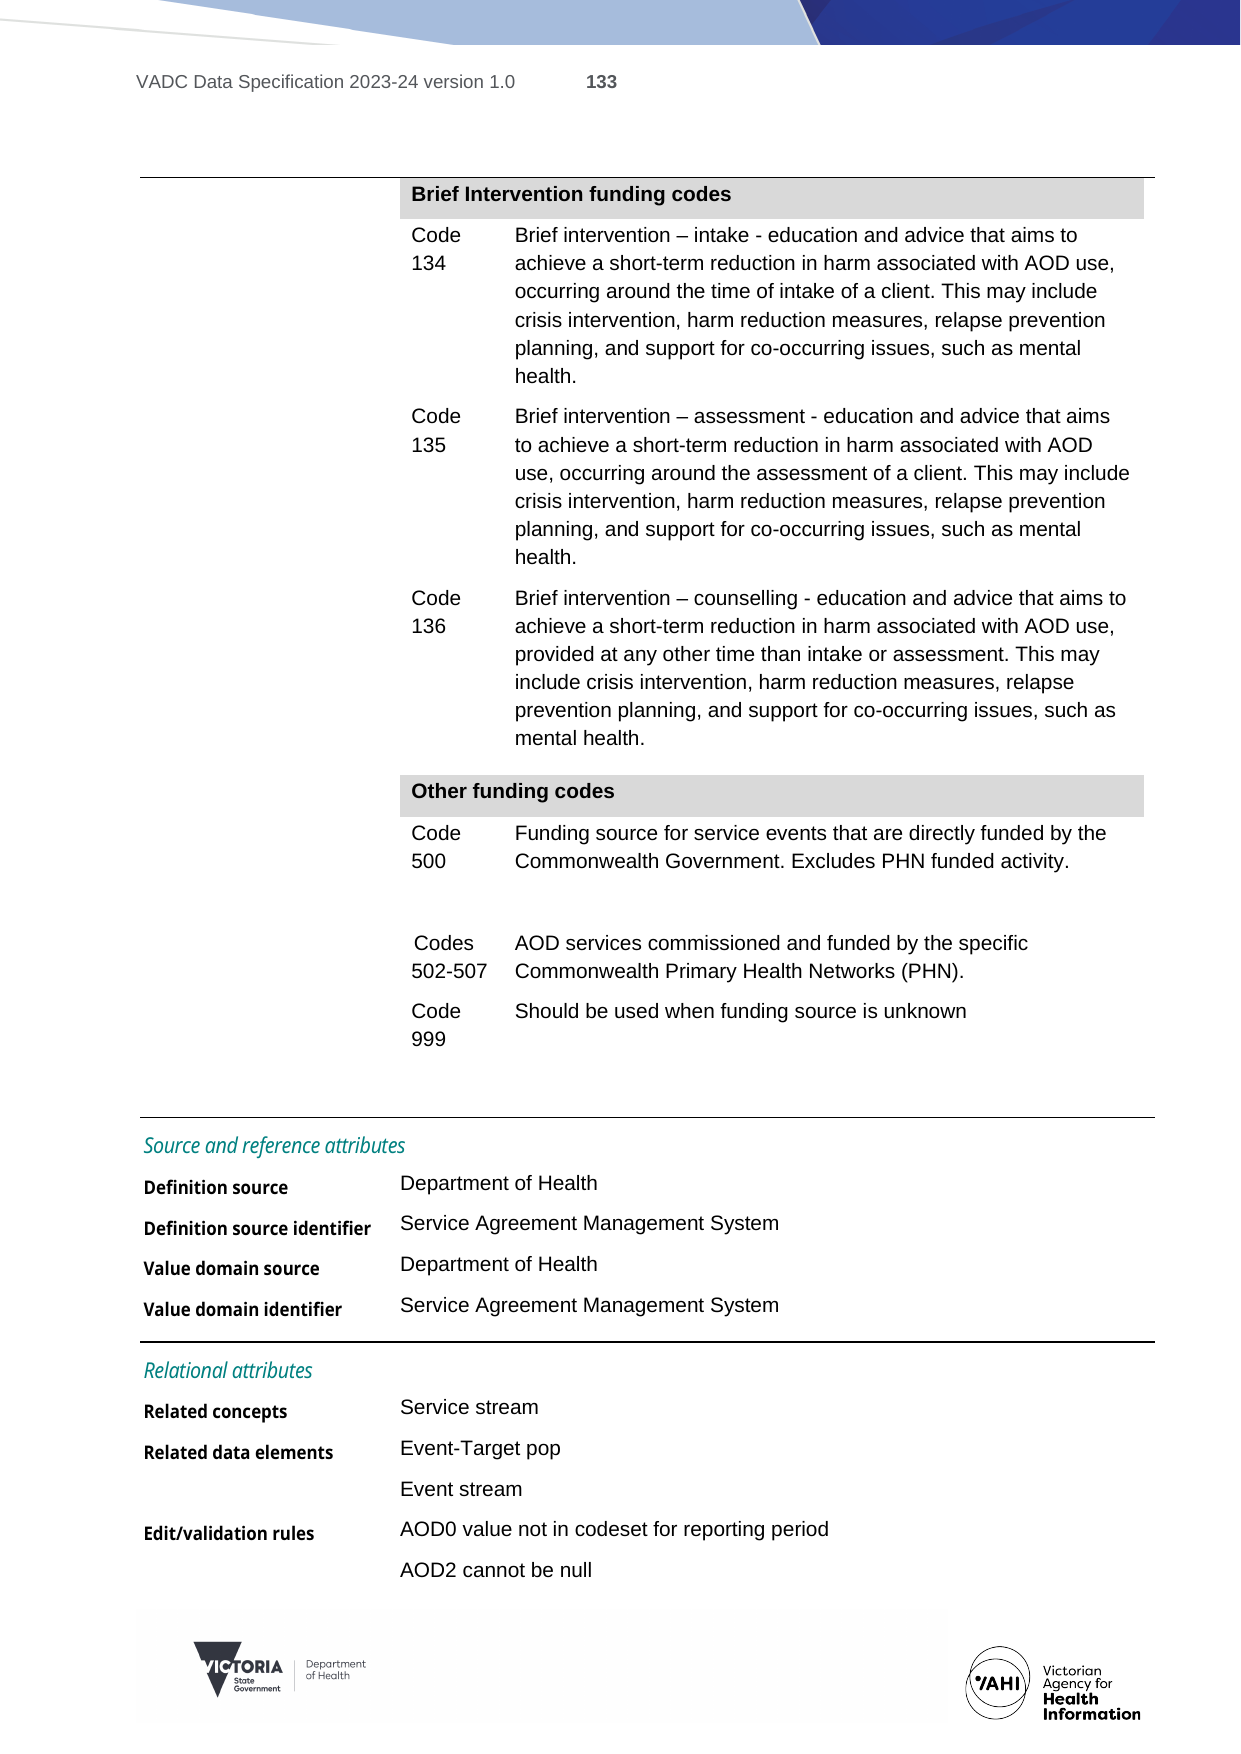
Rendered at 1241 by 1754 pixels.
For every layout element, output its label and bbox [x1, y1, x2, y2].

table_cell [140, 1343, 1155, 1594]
picture [965, 1646, 1141, 1720]
picture [0, 0, 1241, 45]
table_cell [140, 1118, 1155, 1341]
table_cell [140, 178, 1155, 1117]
picture [135, 1609, 949, 1723]
